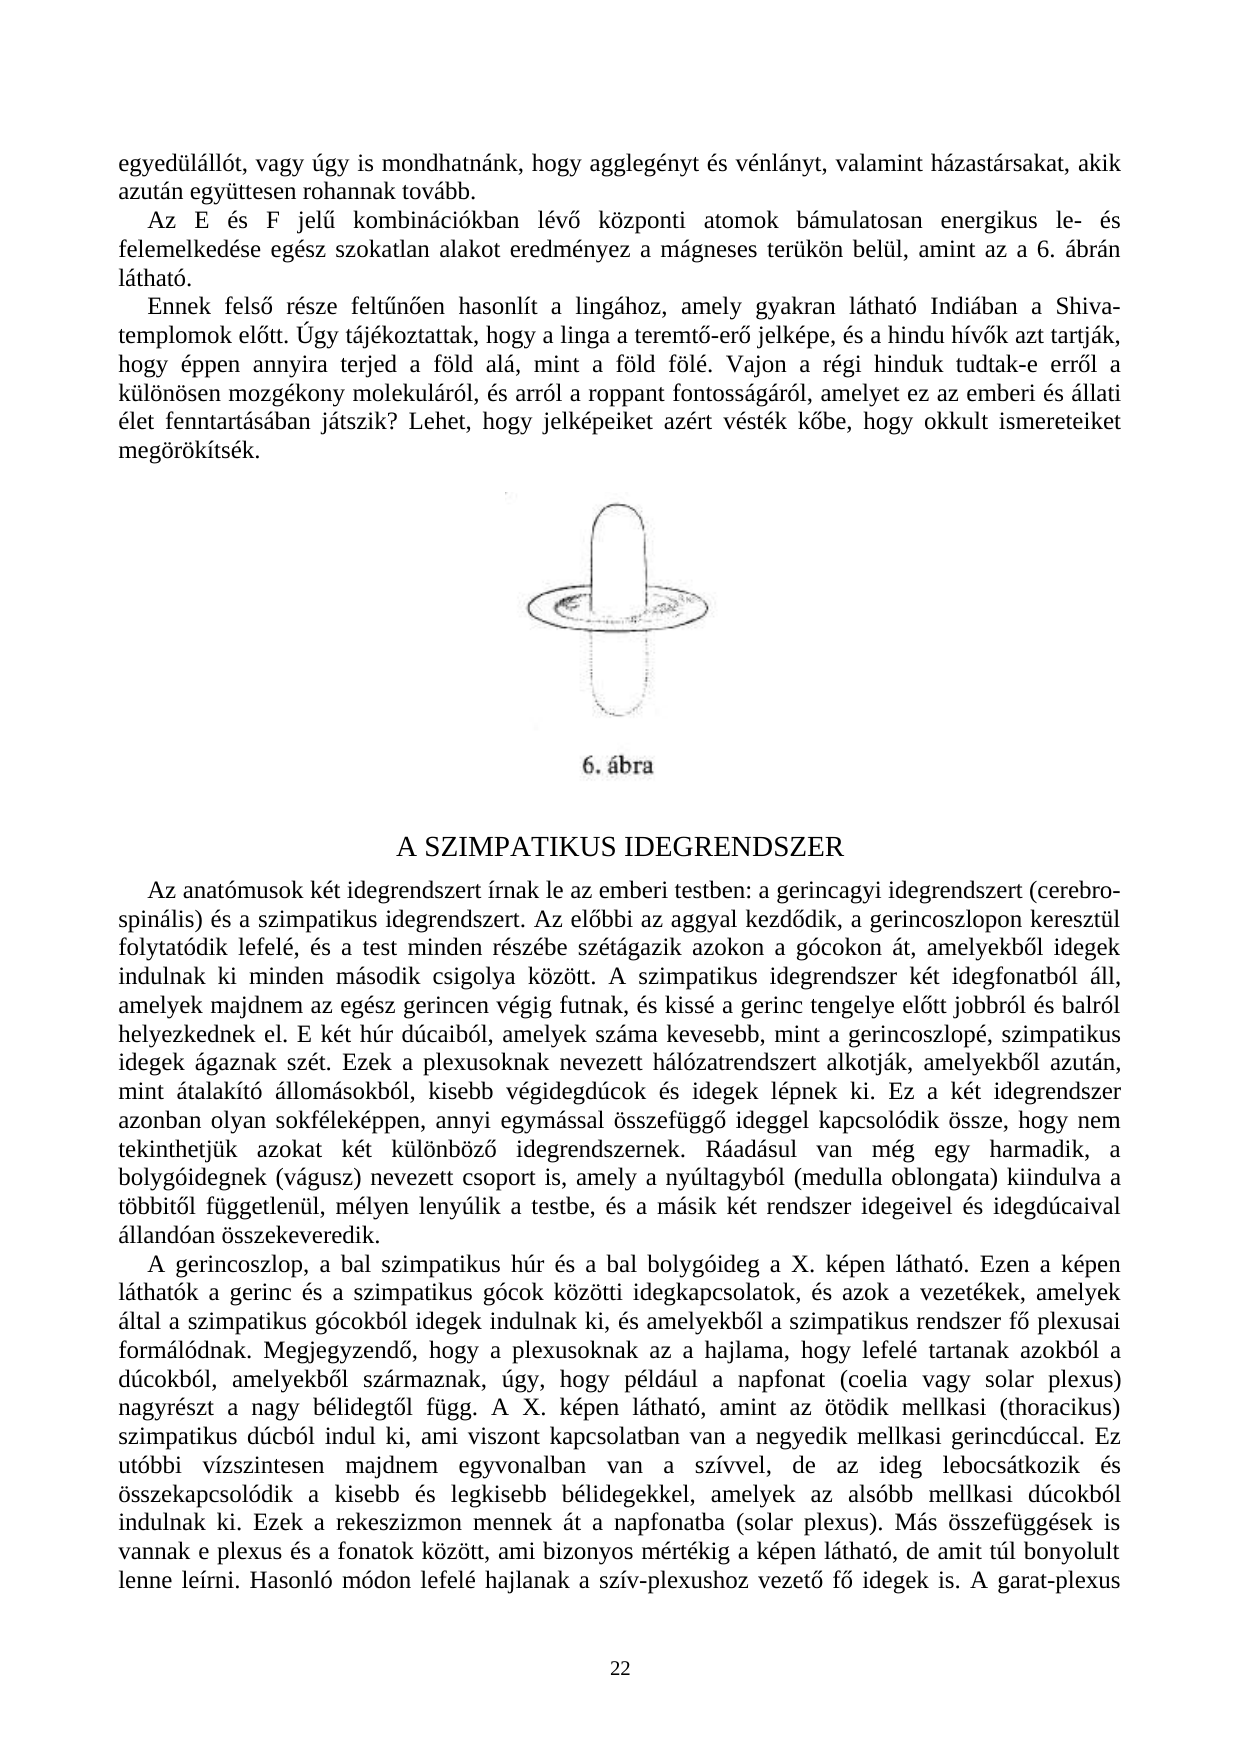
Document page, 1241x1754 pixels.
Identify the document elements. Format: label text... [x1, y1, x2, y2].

text A SZIMPATIKUS IDEGRENDSZER [118, 829, 1122, 862]
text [118, 148, 1122, 205]
text Ennek felső része feltűnően hasonlít a lingához, amely gyakran látható Indiában a Shiva-templomok előtt. Úgy tájékoztattak, hogy a linga a teremtő-erő jelképe, és a hindu hívők azt tartják, hogy éppen annyira terjed a föld alá, mint a föld fölé. Vajon a régi hinduk tudtak-e erről a különösen mozgékony molekuláról, és arról a roppant fontosságáról, amelyet ez az emberi és állati élet fenntartásában játszik? Lehet, hogy jelképeiket azért vésték kőbe, hogy okkult ismereteiket megörökítsék. [118, 291, 1122, 464]
text Az E és F jelű kombinációkban lévő központi atomok bámulatosan energikus le- és felemelkedése egész szokatlan alakot eredményez a mágneses terükön belül, amint az a 6. ábrán látható. [118, 205, 1122, 291]
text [118, 1249, 1122, 1594]
picture [505, 492, 735, 792]
text Az anatómusok két idegrendszert írnak le az emberi testben: a gerincagyi idegrendszert (cerebro-spinális) és a szimpatikus idegrendszert. Az előbbi az aggyal kezdődik, a gerincoszlopon keresztül folytatódik lefelé, és a test minden részébe szétágazik azokon a gócokon át, amelyekből idegek indulnak ki minden második csigolya között. A szimpatikus idegrendszer két idegfonatból áll, amelyek majdnem az egész gerincen végig futnak, és kissé a gerinc tengelye előtt jobbról és balról helyezkednek el. E két húr dúcaiból, amelyek száma kevesebb, mint a gerincoszlopé, szimpatikus idegek ágaznak szét. Ezek a plexusoknak nevezett hálózatrendszert alkotják, amelyekből azután, mint átalakító állomásokból, kisebb végidegdúcok és idegek lépnek ki. Ez a két idegrendszer azonban olyan sokféleképpen, annyi egymással összefüggő ideggel kapcsolódik össze, hogy nem tekinthetjük azokat két különböző idegrendszernek. Ráadásul van még egy harmadik, a bolygóidegnek (vágusz) nevezett csoport is, amely a nyúltagyból (medulla oblongata) kiindulva a többitől függetlenül, mélyen lenyúlik a testbe, és a másik két rendszer idegeivel és idegdúcaival állandóan összekeveredik. [118, 875, 1122, 1249]
